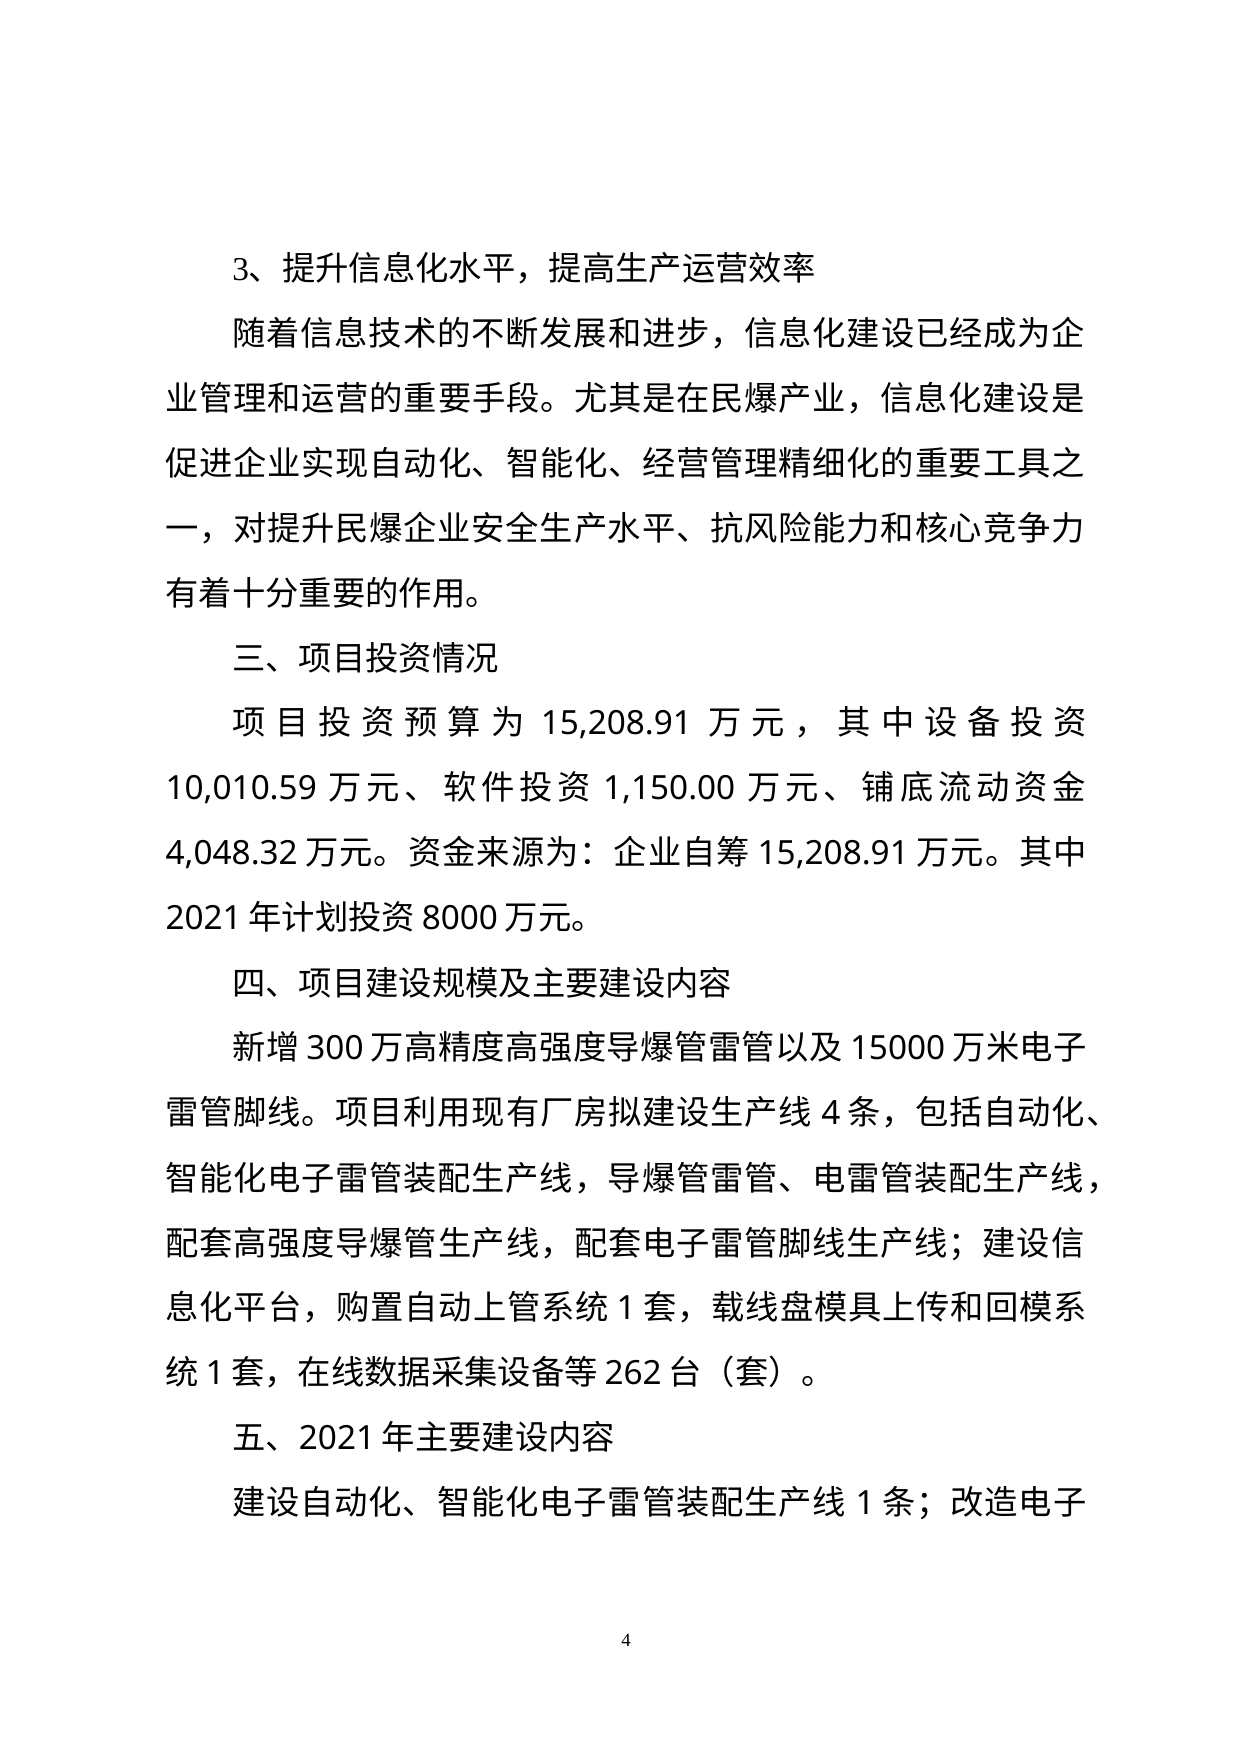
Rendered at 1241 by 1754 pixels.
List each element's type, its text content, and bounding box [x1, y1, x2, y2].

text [165, 1468, 1087, 1533]
text 三、项目投资情况 [165, 623, 1087, 688]
text 四、项目建设规模及主要建设内容 [165, 948, 1087, 1013]
text 随着信息技术的不断发展和进步，信息化建设已经成为企业管理和运营的重要手段。尤其是在民爆产业，信息化建设是促进企业实现自动化、智能化、经营管理精细化的重要工具之一，对提升民爆企业安全生产水平、抗风险能力和核心竞争力有着十分重要的作用。 [165, 298, 1087, 623]
text 项目投资预算为15,208.91万元，其中设备投资10,010.59万元、软件投资1,150.00万元、铺底流动资金4,048.32万元。资金来源为：企业自筹15,208.91万元。其中2021年计划投资8000万元。 [165, 688, 1087, 948]
text 五、2021年主要建设内容 [165, 1403, 1087, 1468]
text 新增300万高精度高强度导爆管雷管以及15000万米电子雷管脚线。项目利用现有厂房拟建设生产线4条，包括自动化、智能化电子雷管装配生产线，导爆管雷管、电雷管装配生产线，配套高强度导爆管生产线，配套电子雷管脚线生产线；建设信息化平台，购置自动上管系统1套，载线盘模具上传和回模系统1套，在线数据采集设备等262台（套）。 [165, 1013, 1087, 1403]
text 3、提升信息化水平，提高生产运营效率 [165, 233, 1087, 298]
